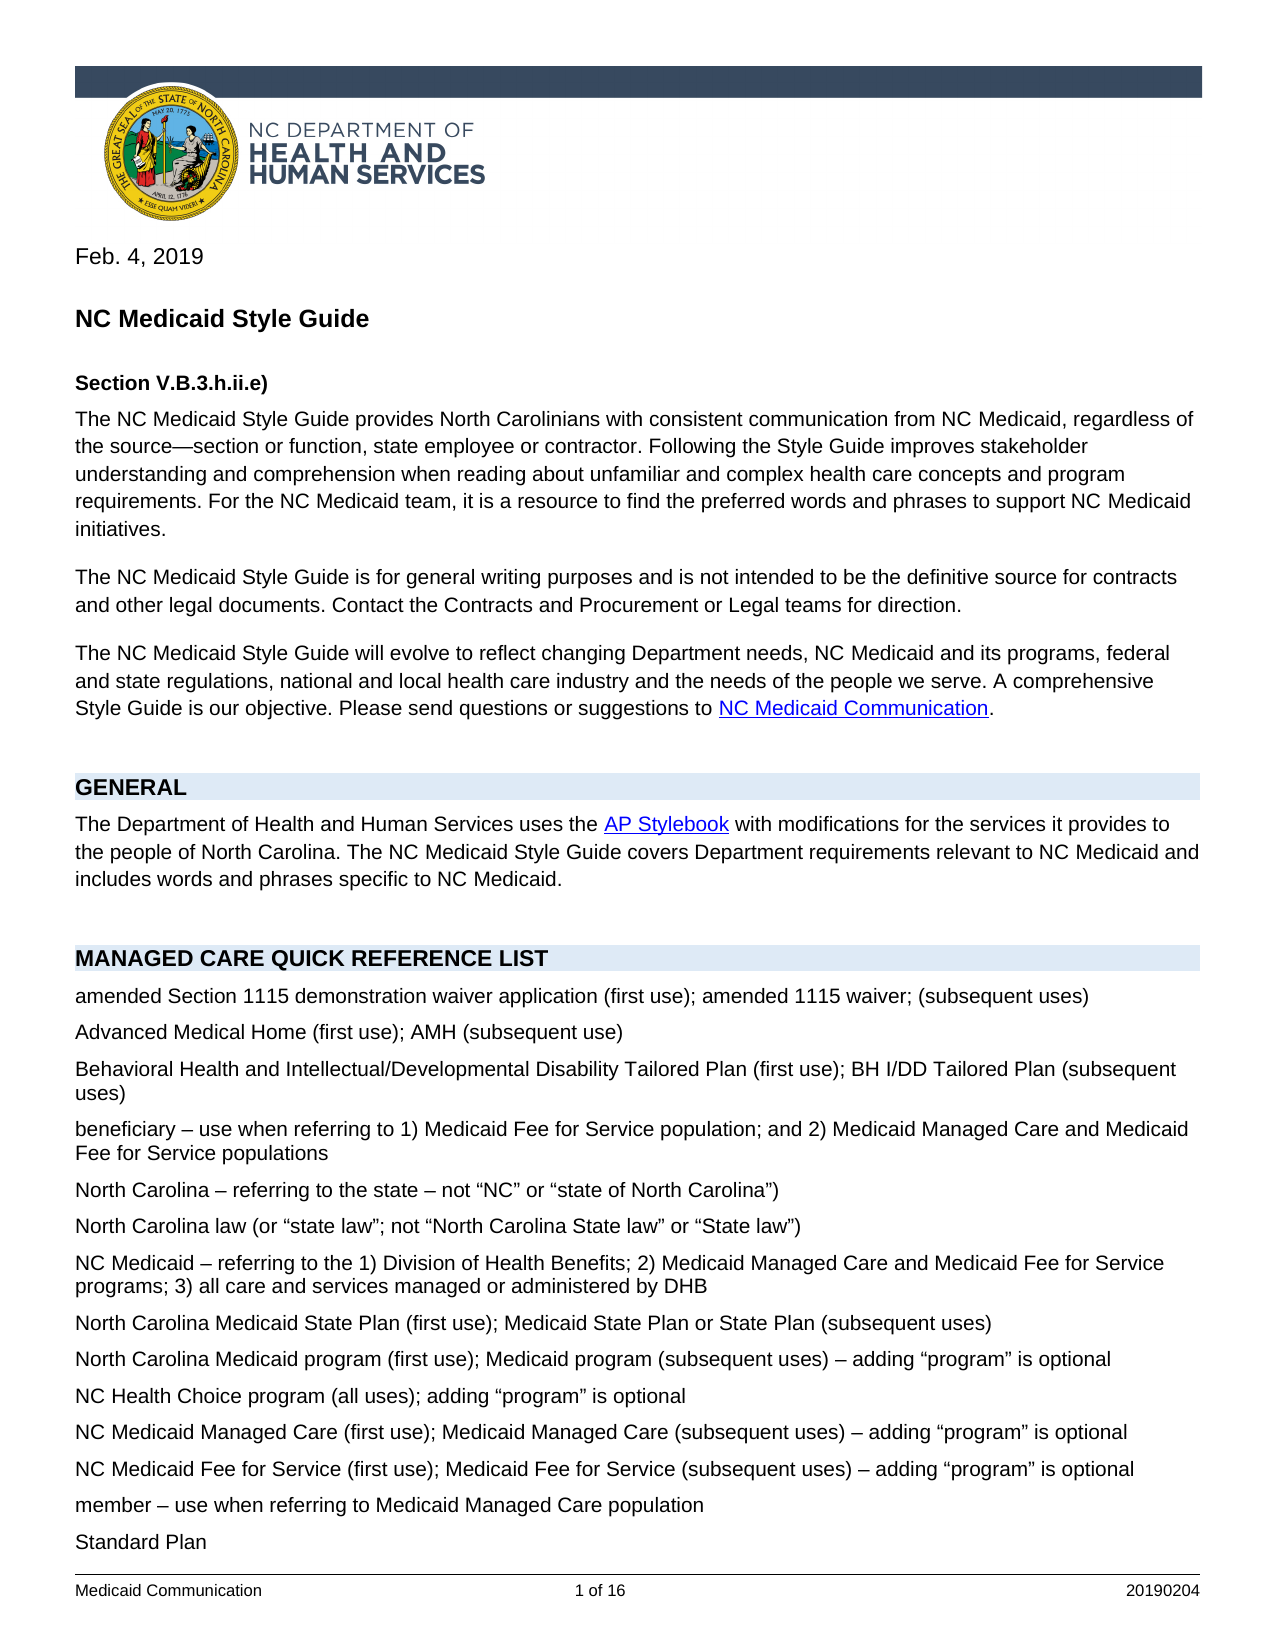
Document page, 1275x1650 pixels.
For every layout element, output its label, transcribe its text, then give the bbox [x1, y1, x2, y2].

text The Department of Health and Human Services uses the AP Stylebook with modifications for the services it provides to the people of North Carolina. The NC Medicaid Style Guide covers Department requirements relevant to NC Medicaid and includes words and phrases specific to NC Medicaid. [75, 812, 1200, 891]
text member – use when referring to Medicaid Managed Care population [75, 1493, 1200, 1517]
text NC Medicaid Style Guide [75, 304, 1200, 333]
text Section V.B.3.h.ii.e) [75, 370, 1200, 394]
text North Carolina – referring to the state – not “NC” or “state of North Carolina”) [75, 1177, 1200, 1201]
picture [75, 66, 1203, 244]
text NC Medicaid – referring to the 1) Division of Health Benefits; 2) Medicaid Managed Care and Medicaid Fee for Service programs; 3) all care and services managed or administered by DHB [75, 1250, 1200, 1298]
text The NC Medicaid Style Guide provides North Carolinians with consistent communication from NC Medicaid, regardless of the source—section or function, state employee or contractor. Following the Style Guide improves stakeholder understanding and comprehension when reading about unfamiliar and complex health care concepts and program requirements. For the NC Medicaid team, it is a resource to find the preferred words and phrases to support NC Medicaid initiatives. [75, 407, 1200, 541]
text NC Medicaid Managed Care (first use); Medicaid Managed Care (subsequent uses) – adding “program” is optional [75, 1420, 1200, 1444]
text North Carolina law (or “state law”; not “North Carolina State law” or “State law”) [75, 1214, 1200, 1238]
text Feb. 4, 2019 [75, 244, 1200, 269]
text amended Section 1115 demonstration waiver application (first use); amended 1115 waiver; (subsequent uses) [75, 984, 1200, 1008]
text Advanced Medical Home (first use); AMH (subsequent use) [75, 1020, 1200, 1044]
text NC Health Choice program (all uses); adding “program” is optional [75, 1384, 1200, 1408]
text The NC Medicaid Style Guide is for general writing purposes and is not intended to be the definitive source for contracts and other legal documents. Contact the Contracts and Procurement or Legal teams for direction. [75, 565, 1200, 617]
text The NC Medicaid Style Guide will evolve to reflect changing Department needs, NC Medicaid and its programs, federal and state regulations, national and local health care industry and the needs of the people we serve. A comprehensive Style Guide is our objective. Please send questions or suggestions to NC Medicaid Communication. [75, 641, 1200, 720]
text North Carolina Medicaid program (first use); Medicaid program (subsequent uses) – adding “program” is optional [75, 1347, 1200, 1371]
text GENERAL [75, 773, 1200, 800]
text North Carolina Medicaid State Plan (first use); Medicaid State Plan or State Plan (subsequent uses) [75, 1311, 1200, 1335]
text Behavioral Health and Intellectual/Developmental Disability Tailored Plan (first use); BH I/DD Tailored Plan (subsequent uses) [75, 1057, 1200, 1104]
text Standard Plan [75, 1529, 1200, 1553]
text beneficiary – use when referring to 1) Medicaid Fee for Service population; and 2) Medicaid Managed Care and Medicaid Fee for Service populations [75, 1117, 1200, 1165]
text MANAGED CARE QUICK REFERENCE LIST [75, 945, 1200, 971]
text NC Medicaid Fee for Service (first use); Medicaid Fee for Service (subsequent uses) – adding “program” is optional [75, 1457, 1200, 1481]
